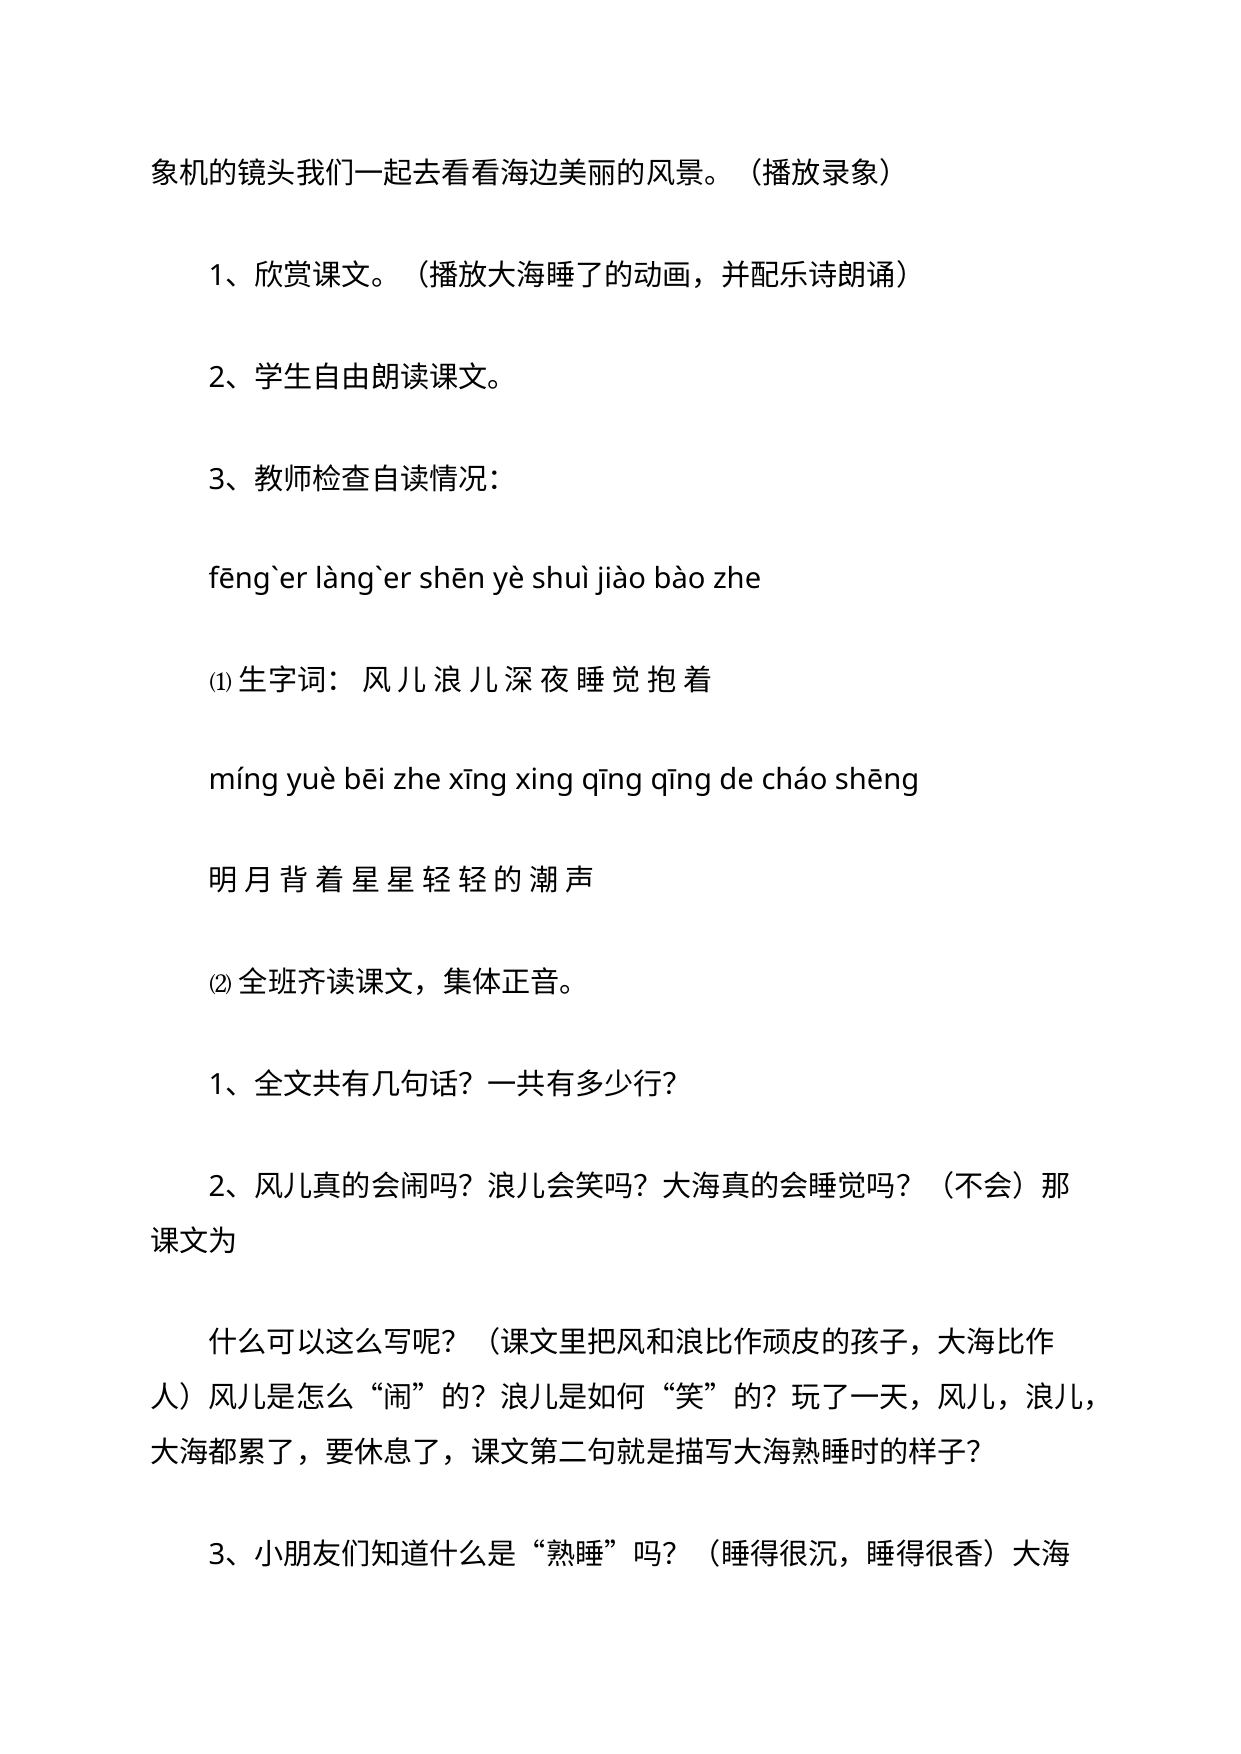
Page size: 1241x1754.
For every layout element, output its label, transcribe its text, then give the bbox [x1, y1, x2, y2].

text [150, 1531, 1090, 1573]
text míng yuè bēi zhe xīng xing qīng qīng de cháo shēng [150, 758, 1090, 798]
text ⑴生字词： 风 儿 浪 儿 深 夜 睡 觉 抱 着 [150, 656, 1090, 698]
text fēng`er làng`er shēn yè shuì jiào bào zhe [150, 558, 1090, 597]
text 1、全文共有几句话？一共有多少行？ [150, 1060, 1090, 1103]
text 1、欣赏课文。（播放大海睡了的动画，并配乐诗朗诵） [150, 252, 1090, 294]
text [150, 150, 1090, 192]
text ⑵全班齐读课文，集体正音。 [150, 958, 1090, 1001]
text 2、风儿真的会闹吗？浪儿会笑吗？大海真的会睡觉吗？（不会）那课文为 [150, 1162, 1090, 1259]
text 2、学生自由朗读课文。 [150, 354, 1090, 396]
text 明 月 背 着 星 星 轻 轻 的 潮 声 [150, 857, 1090, 899]
text 什么可以这么写呢？（课文里把风和浪比作顽皮的孩子，大海比作人）风儿是怎么“闹”的？浪儿是如何“笑”的？玩了一天，风儿，浪儿，大海都累了，要休息了，课文第二句就是描写大海熟睡时的样子？ [150, 1319, 1090, 1471]
text 3、教师检查自读情况： [150, 456, 1090, 498]
